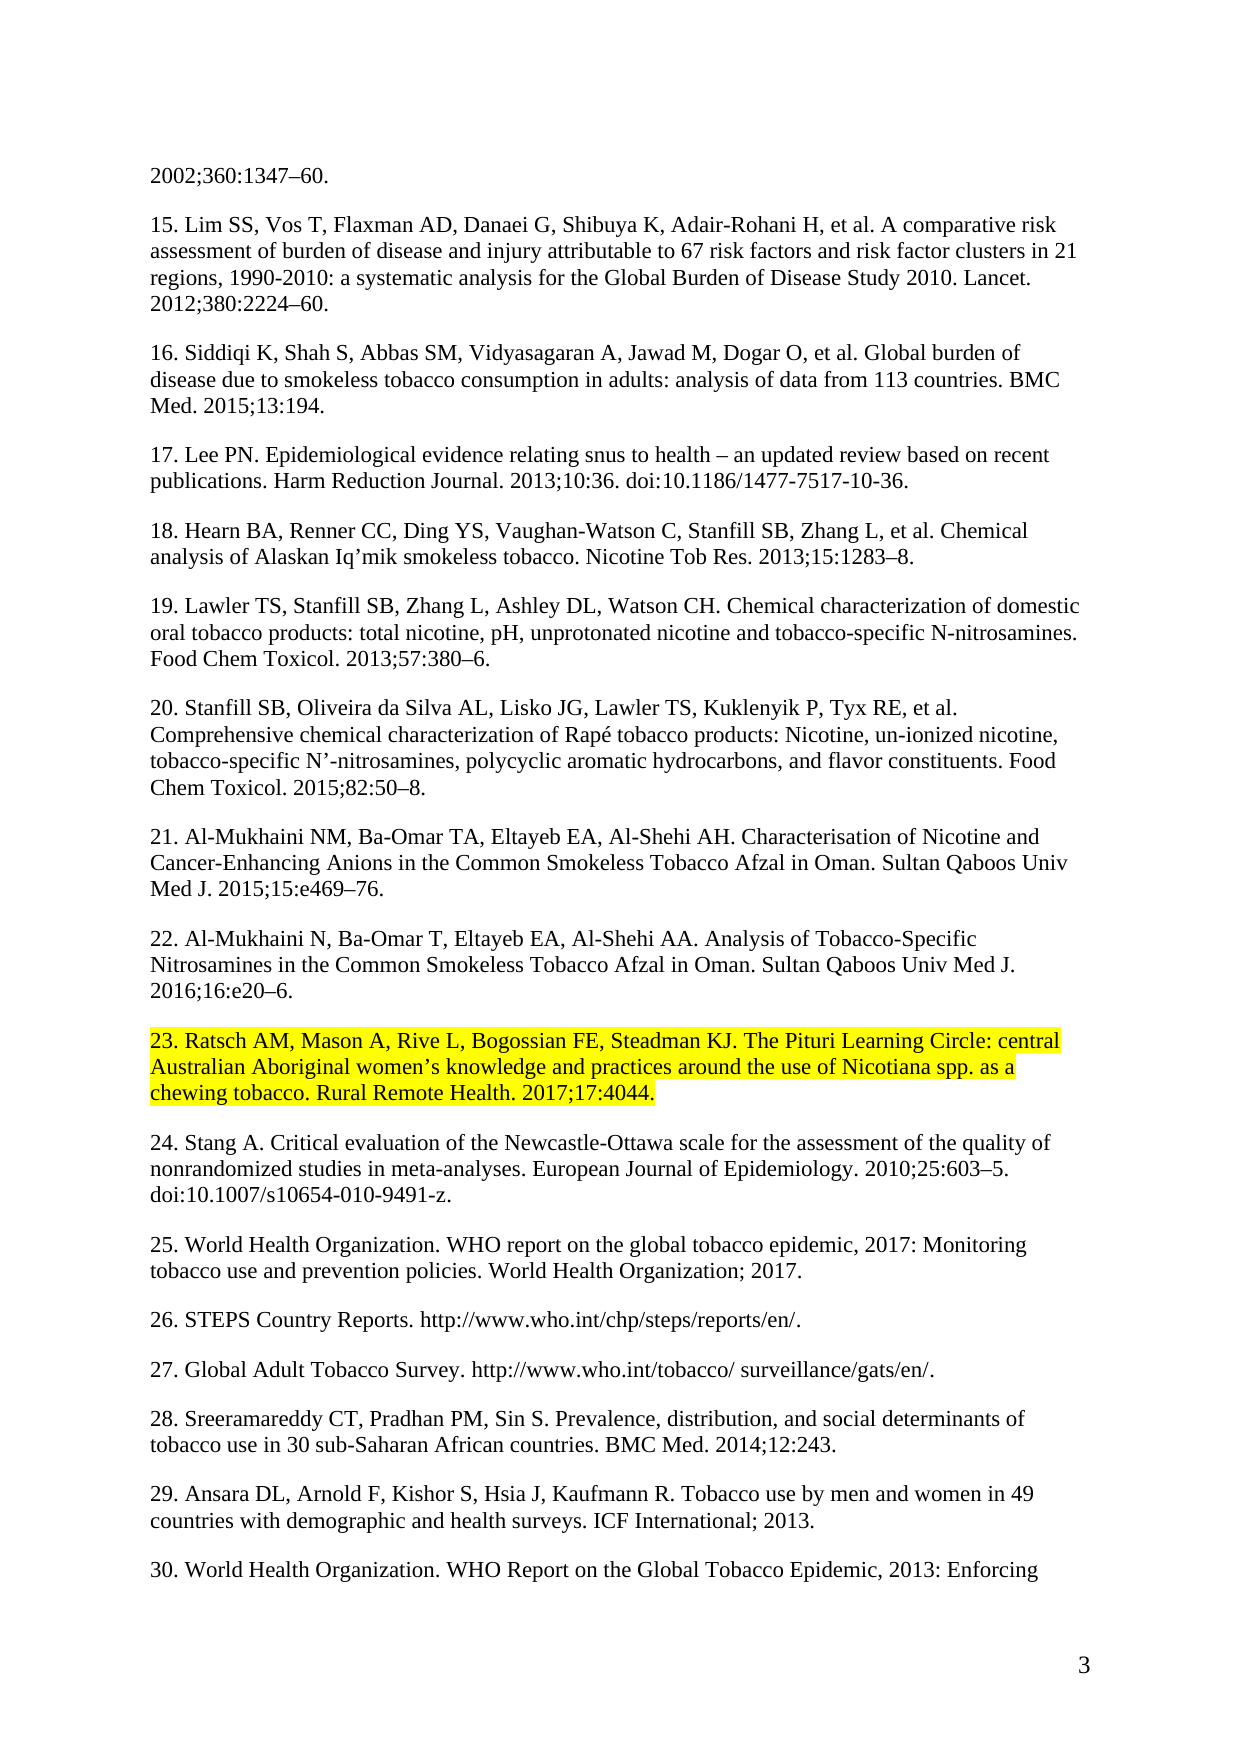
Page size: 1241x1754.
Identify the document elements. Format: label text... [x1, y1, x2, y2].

text 22. Al-Mukhaini N, Ba-Omar T, Eltayeb EA, Al-Shehi AA. Analysis of Tobacco-Specific Nitrosamines in the Common Smokeless Tobacco Afzal in Oman. Sultan Qaboos Univ Med J. 2016;16:e20–6. [150, 925, 1090, 1004]
text 15. Lim SS, Vos T, Flaxman AD, Danaei G, Shibuya K, Adair-Rohani H, et al. A comparative risk assessment of burden of disease and injury attributable to 67 risk factors and risk factor clusters in 21 regions, 1990-2010: a systematic analysis for the Global Burden of Disease Study 2010. Lancet. 2012;380:2224–60. [150, 211, 1090, 316]
text 16. Siddiqi K, Shah S, Abbas SM, Vidyasagaran A, Jawad M, Dogar O, et al. Global burden of disease due to smokeless tobacco consumption in adults: analysis of data from 113 countries. BMC Med. 2015;13:194. [150, 339, 1090, 418]
text 27. Global Adult Tobacco Survey. http://www.who.int/tobacco/ surveillance/gats/en/. [150, 1356, 1090, 1382]
text 18. Hearn BA, Renner CC, Ding YS, Vaughan-Watson C, Stanfill SB, Zhang L, et al. Chemical analysis of Alaskan Iq’mik smokeless tobacco. Nicotine Tob Res. 2013;15:1283–8. [150, 517, 1090, 569]
text 25. World Health Organization. WHO report on the global tobacco epidemic, 2017: Monitoring tobacco use and prevention policies. World Health Organization; 2017. [150, 1231, 1090, 1283]
text 26. STEPS Country Reports. http://www.who.int/chp/steps/reports/en/. [150, 1306, 1090, 1333]
text 19. Lawler TS, Stanfill SB, Zhang L, Ashley DL, Watson CH. Chemical characterization of domestic oral tobacco products: total nicotine, pH, unprotonated nicotine and tobacco-specific N-nitrosamines. Food Chem Toxicol. 2013;57:380–6. [150, 592, 1090, 672]
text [150, 162, 1090, 188]
text 24. Stang A. Critical evaluation of the Newcastle-Ottawa scale for the assessment of the quality of nonrandomized studies in meta-analyses. European Journal of Epidemiology. 2010;25:603–5. doi:10.1007/s10654-010-9491-z. [150, 1129, 1090, 1208]
text 21. Al-Mukhaini NM, Ba-Omar TA, Eltayeb EA, Al-Shehi AH. Characterisation of Nicotine and Cancer-Enhancing Anions in the Common Smokeless Tobacco Afzal in Oman. Sultan Qaboos Univ Med J. 2015;15:e469–76. [150, 823, 1090, 902]
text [150, 1556, 1090, 1582]
text 29. Ansara DL, Arnold F, Kishor S, Hsia J, Kaufmann R. Tobacco use by men and women in 49 countries with demographic and health surveys. ICF International; 2013. [150, 1481, 1090, 1533]
text 23. Ratsch AM, Mason A, Rive L, Bogossian FE, Steadman KJ. The Pituri Learning Circle: central Australian Aboriginal women’s knowledge and practices around the use of Nicotiana spp. as a chewing tobacco. Rural Remote Health. 2017;17:4044. [150, 1027, 1090, 1106]
text 20. Stanfill SB, Oliveira da Silva AL, Lisko JG, Lawler TS, Kuklenyik P, Tyx RE, et al. Comprehensive chemical characterization of Rapé tobacco products: Nicotine, un-ionized nicotine, tobacco-specific N’-nitrosamines, polycyclic aromatic hydrocarbons, and flavor constituents. Food Chem Toxicol. 2015;82:50–8. [150, 694, 1090, 800]
text 28. Sreeramareddy CT, Pradhan PM, Sin S. Prevalence, distribution, and social determinants of tobacco use in 30 sub-Saharan African countries. BMC Med. 2014;12:243. [150, 1405, 1090, 1458]
text 17. Lee PN. Epidemiological evidence relating snus to health – an updated review based on recent publications. Harm Reduction Journal. 2013;10:36. doi:10.1186/1477-7517-10-36. [150, 441, 1090, 494]
